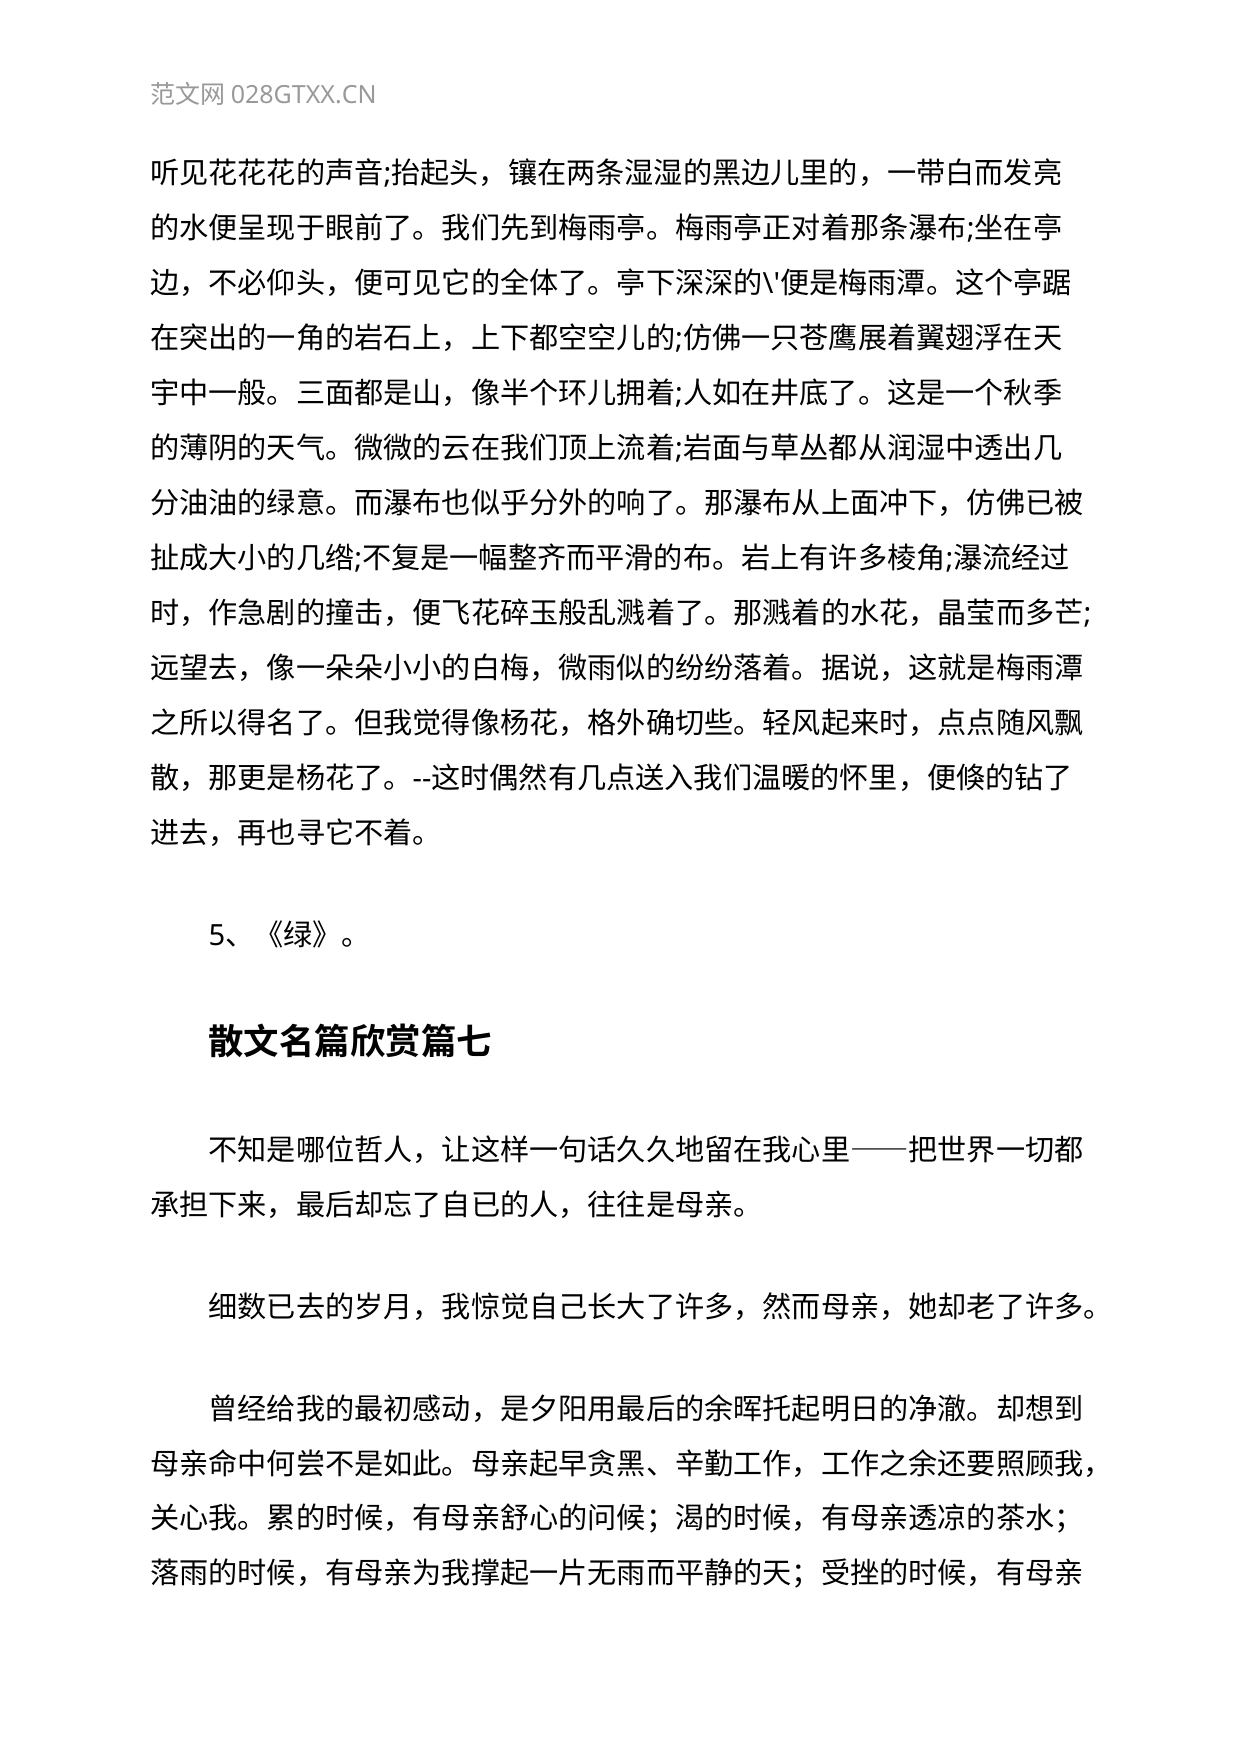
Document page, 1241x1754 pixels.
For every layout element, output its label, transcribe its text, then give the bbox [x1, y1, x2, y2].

text 细数已去的岁月，我惊觉自己长大了许多，然而母亲，她却老了许多。 [150, 1283, 1090, 1326]
text 5、《绿》。 [150, 911, 1090, 954]
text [150, 1385, 1090, 1592]
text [150, 150, 1090, 852]
text 不知是哪位哲人，让这样一句话久久地留在我心里——把世界一切都承担下来，最后却忘了自已的人，往往是母亲。 [150, 1127, 1090, 1224]
text 散文名篇欣赏篇七 [150, 1013, 1090, 1065]
